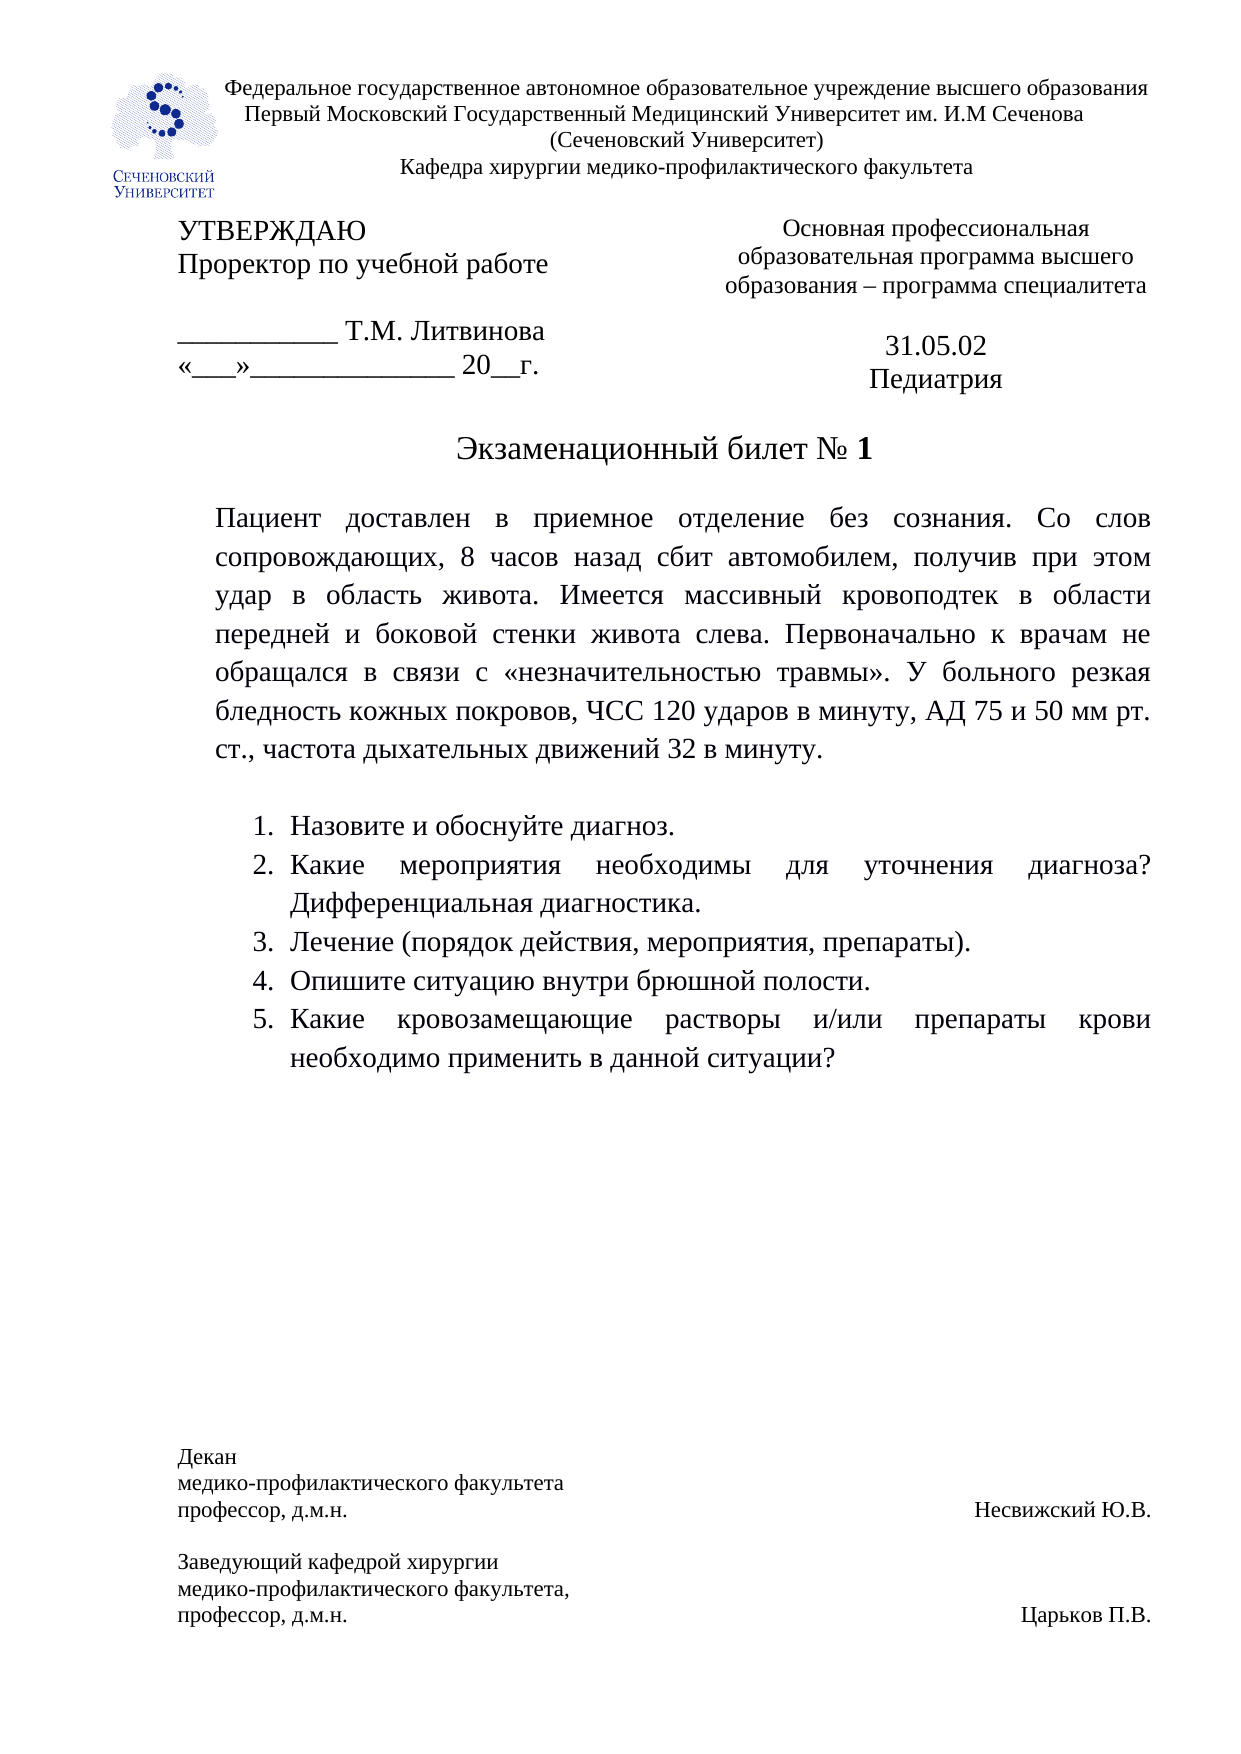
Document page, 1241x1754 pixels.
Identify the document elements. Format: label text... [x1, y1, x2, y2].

picture [103, 70, 227, 204]
list Назовите и обоснуйте диагноз. [252, 808, 1152, 842]
list Лечение (порядок действия, мероприятия, препараты). [252, 924, 1152, 958]
text Пациент доставлен в приемное отделение без сознания. Со слов сопровождающих, 8 часов назад сбит автомобилем, получив при этом удар в область живота. Имеется массивный кровоподтек в области передней и боковой стенки живота слева. Первоначально к врачам не обращался в связи с «незначительностью травмы». У больного резкая бледность кожных покровов, ЧСС 120 ударов в минуту, АД 75 и 50 мм рт. ст., частота дыхательных движений 32 в минуту. [215, 500, 1152, 765]
list Опишите ситуацию внутри брюшной полости. [252, 963, 1152, 996]
list Какие кровозамещающие растворы и/или препараты крови необходимо применить в данной ситуации? [252, 1001, 1152, 1073]
list Какие мероприятия необходимы для уточнения диагноза? Дифференциальная диагностика. [252, 847, 1152, 919]
